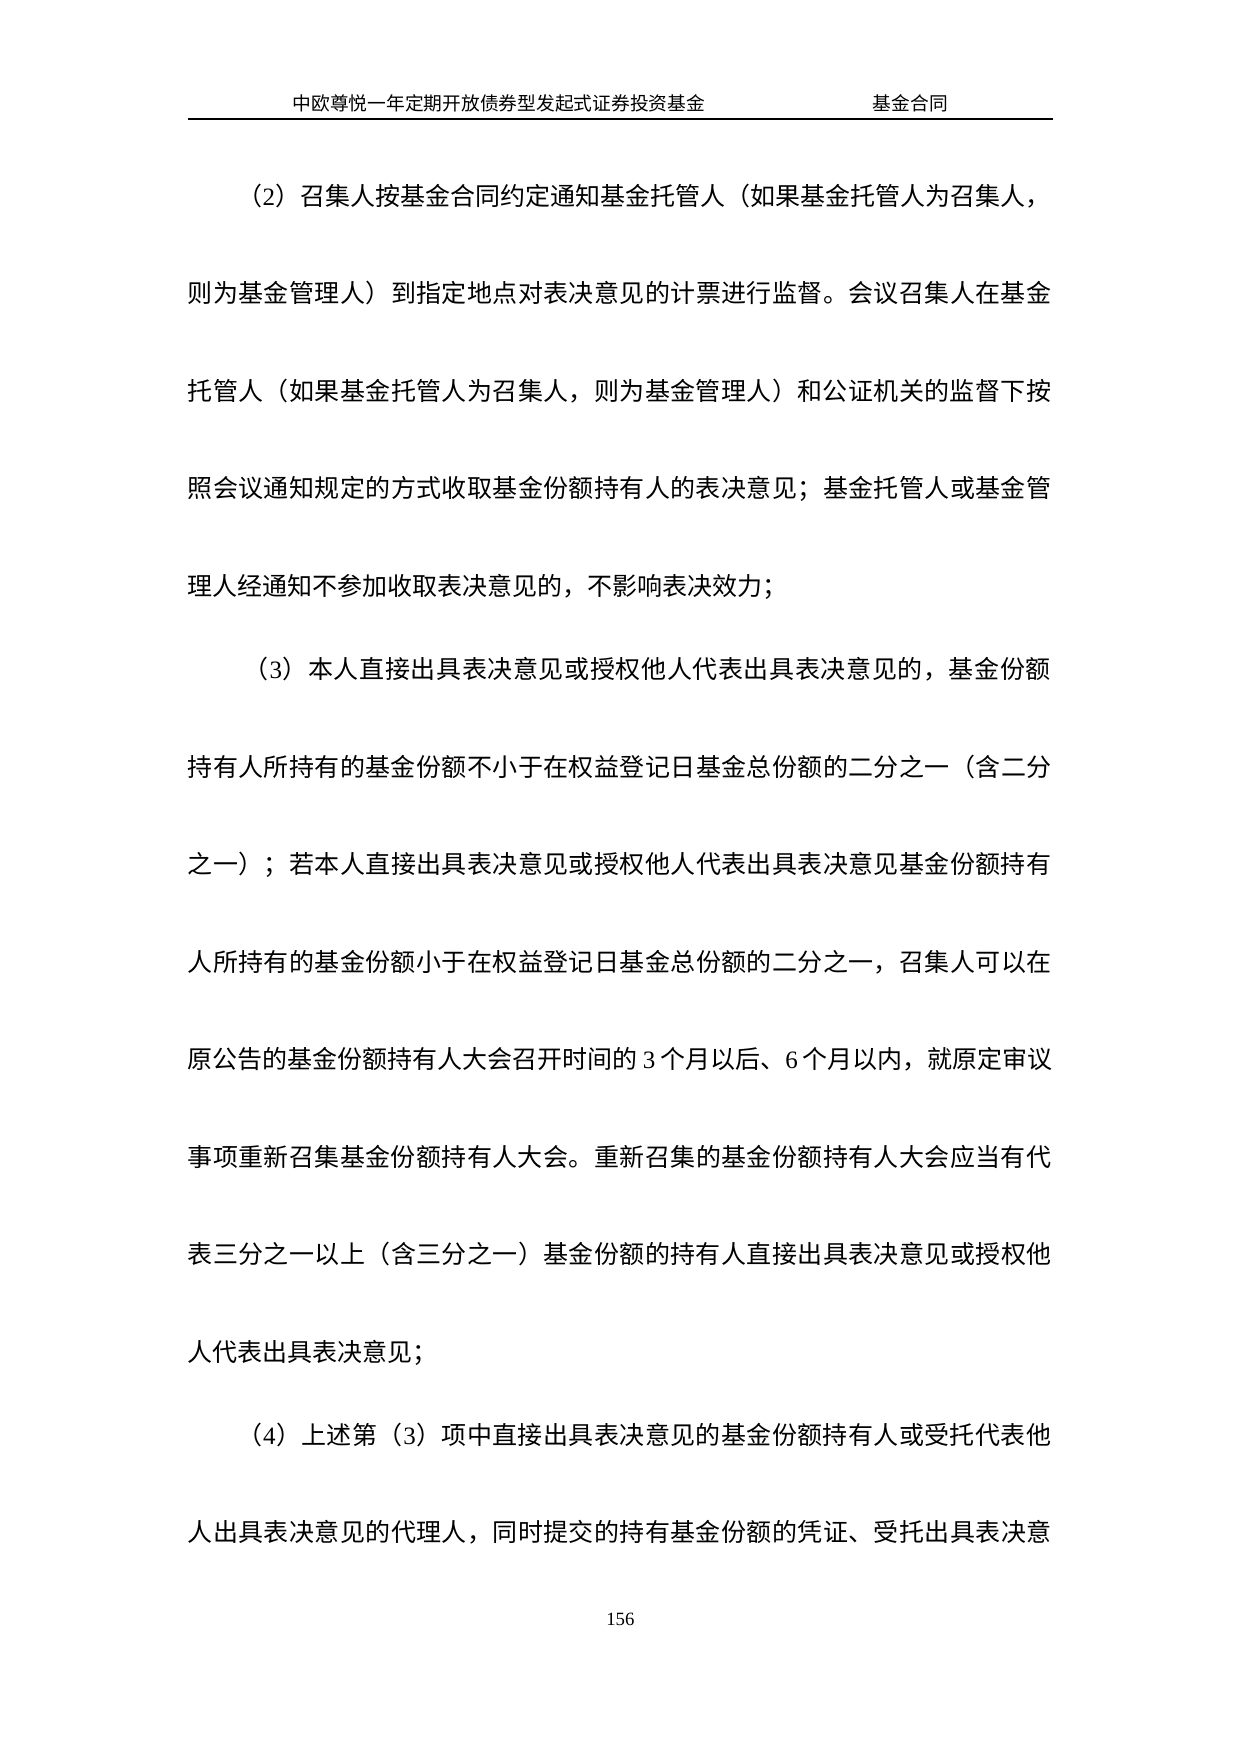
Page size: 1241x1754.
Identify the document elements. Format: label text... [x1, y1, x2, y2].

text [187, 1401, 1053, 1563]
text （2）召集人按基金合同约定通知基金托管人（如果基金托管人为召集人，则为基金管理人）到指定地点对表决意见的计票进行监督。会议召集人在基金托管人（如果基金托管人为召集人，则为基金管理人）和公证机关的监督下按照会议通知规定的方式收取基金份额持有人的表决意见；基金托管人或基金管理人经通知不参加收取表决意见的，不影响表决效力； [187, 162, 1053, 617]
text （3）本人直接出具表决意见或授权他人代表出具表决意见的，基金份额持有人所持有的基金份额不小于在权益登记日基金总份额的二分之一（含二分之一）；若本人直接出具表决意见或授权他人代表出具表决意见基金份额持有人所持有的基金份额小于在权益登记日基金总份额的二分之一，召集人可以在原公告的基金份额持有人大会召开时间的3个月以后、6个月以内，就原定审议事项重新召集基金份额持有人大会。重新召集的基金份额持有人大会应当有代表三分之一以上（含三分之一）基金份额的持有人直接出具表决意见或授权他人代表出具表决意见； [187, 635, 1053, 1383]
